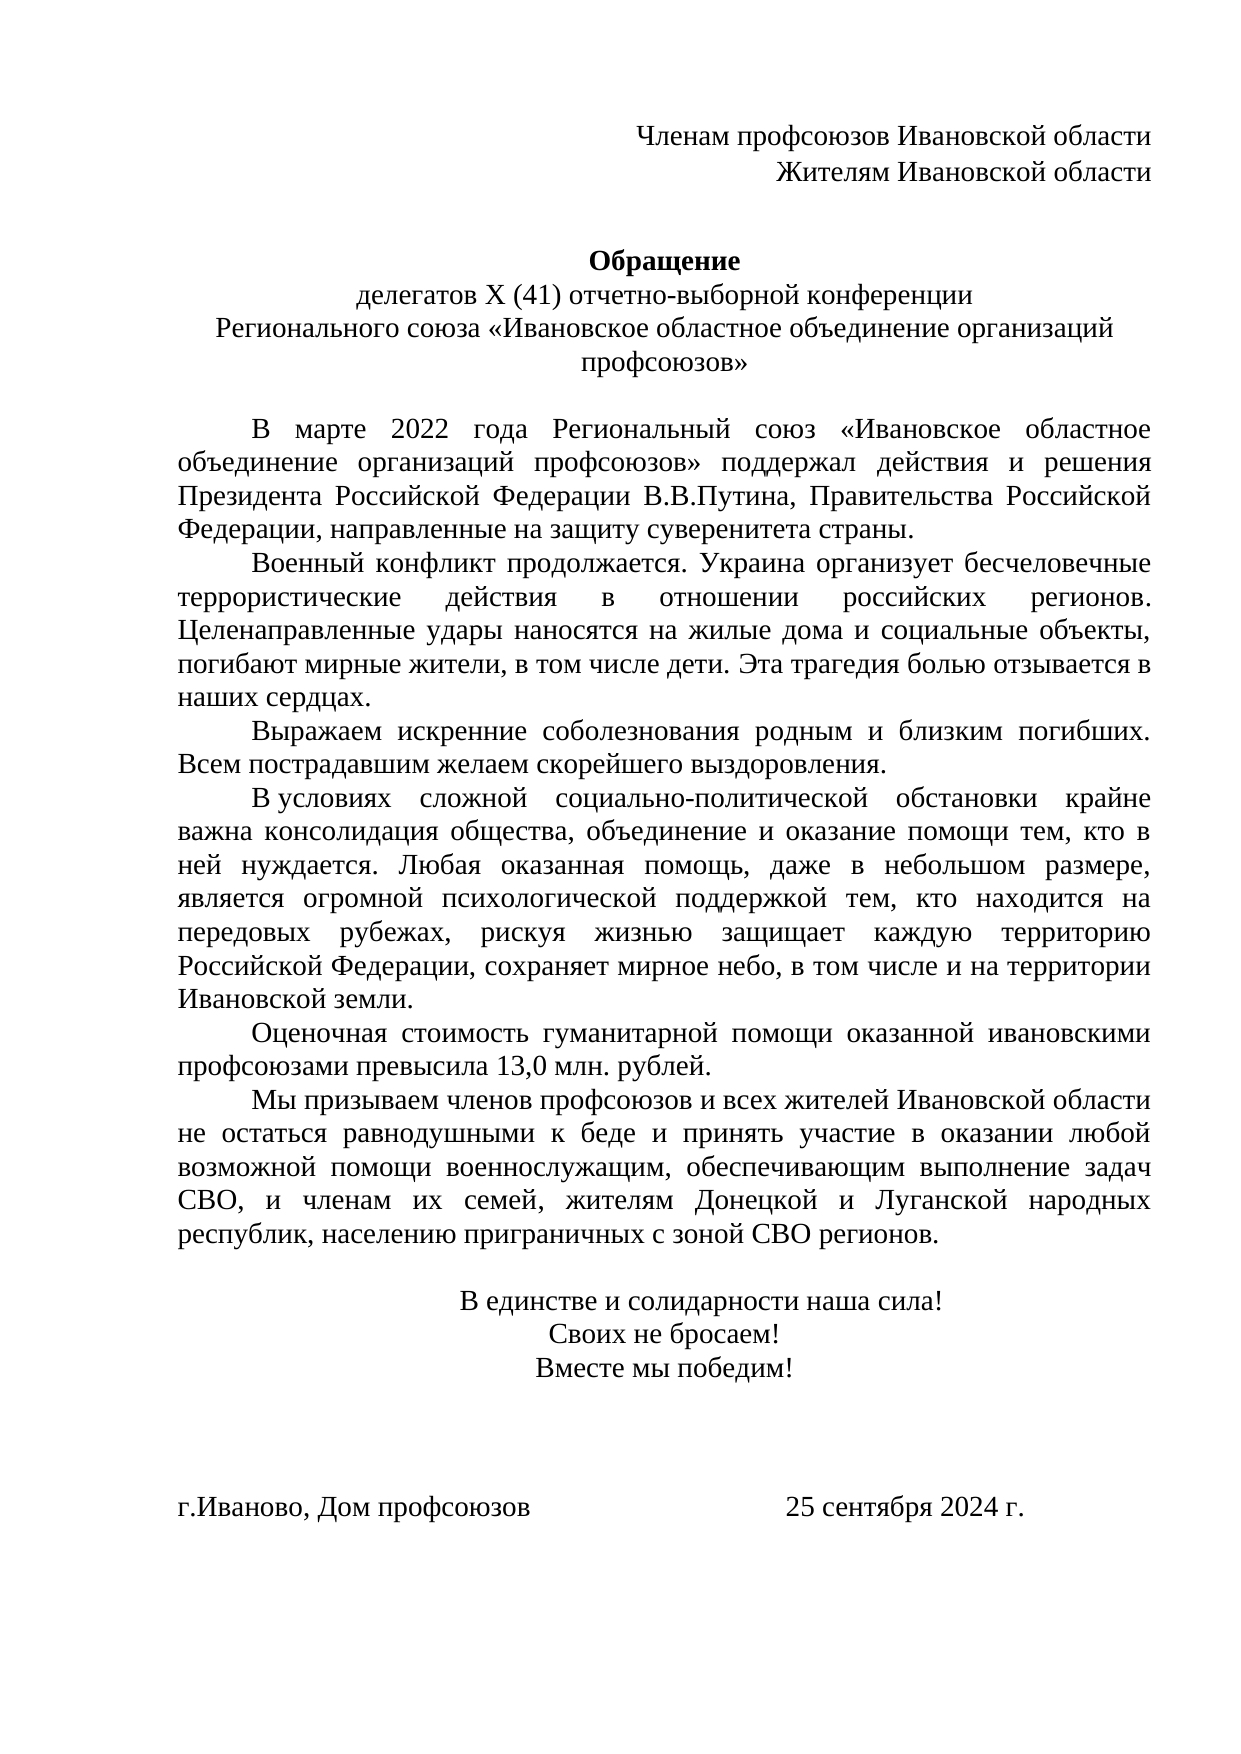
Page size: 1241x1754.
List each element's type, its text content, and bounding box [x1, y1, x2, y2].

text Оценочная стоимость гуманитарной помощи оказанной ивановскими профсоюзами превысила 13,0 млн. рублей. [177, 1015, 1152, 1082]
text Военный конфликт продолжается. Украина организует бесчеловечные террористические действия в отношении российских регионов. Целенаправленные удары наносятся на жилые дома и социальные объекты, погибают мирные жители, в том числе дети. Эта трагедия болью отзывается в наших сердцах. [177, 545, 1152, 713]
text Вместе мы победим! [177, 1350, 1152, 1384]
text г.Иваново, Дом профсоюзов 25 сентября 2024 г. [177, 1489, 1152, 1523]
text В единстве и солидарности наша сила! [177, 1283, 1152, 1317]
text Обращение [177, 243, 1152, 277]
text Членам профсоюзов Ивановской области [177, 118, 1152, 152]
text Регионального союза «Ивановское областное объединение организаций профсоюзов» [177, 310, 1152, 377]
text Мы призываем членов профсоюзов и всех жителей Ивановской области не остаться равнодушными к беде и принять участие в оказании любой возможной помощи военнослужащим, обеспечивающим выполнение задач СВО, и членам их семей, жителям Донецкой и Луганской народных республик, населению приграничных с зоной СВО регионов. [177, 1082, 1152, 1249]
text делегатов X (41) отчетно-выборной конференции [177, 277, 1152, 310]
text В марте 2022 года Региональный союз «Ивановское областное объединение организаций профсоюзов» поддержал действия и решения Президента Российской Федерации В.В.Путина, Правительства Российской Федерации, направленные на защиту суверенитета страны. [177, 411, 1152, 545]
text Выражаем искренние соболезнования родным и близким погибших. Всем пострадавшим желаем скорейшего выздоровления. [177, 713, 1152, 780]
text В условиях сложной социально-политической обстановки крайне важна консолидация общества, объединение и оказание помощи тем, кто в ней нуждается. Любая оказанная помощь, даже в небольшом размере, является огромной психологической поддержкой тем, кто находится на передовых рубежах, рискуя жизнью защищает каждую территорию Российской Федерации, сохраняет мирное небо, в том числе и на территории Ивановской земли. [177, 780, 1152, 1015]
text Жителям Ивановской области [177, 154, 1152, 188]
text Своих не бросаем! [177, 1317, 1152, 1350]
